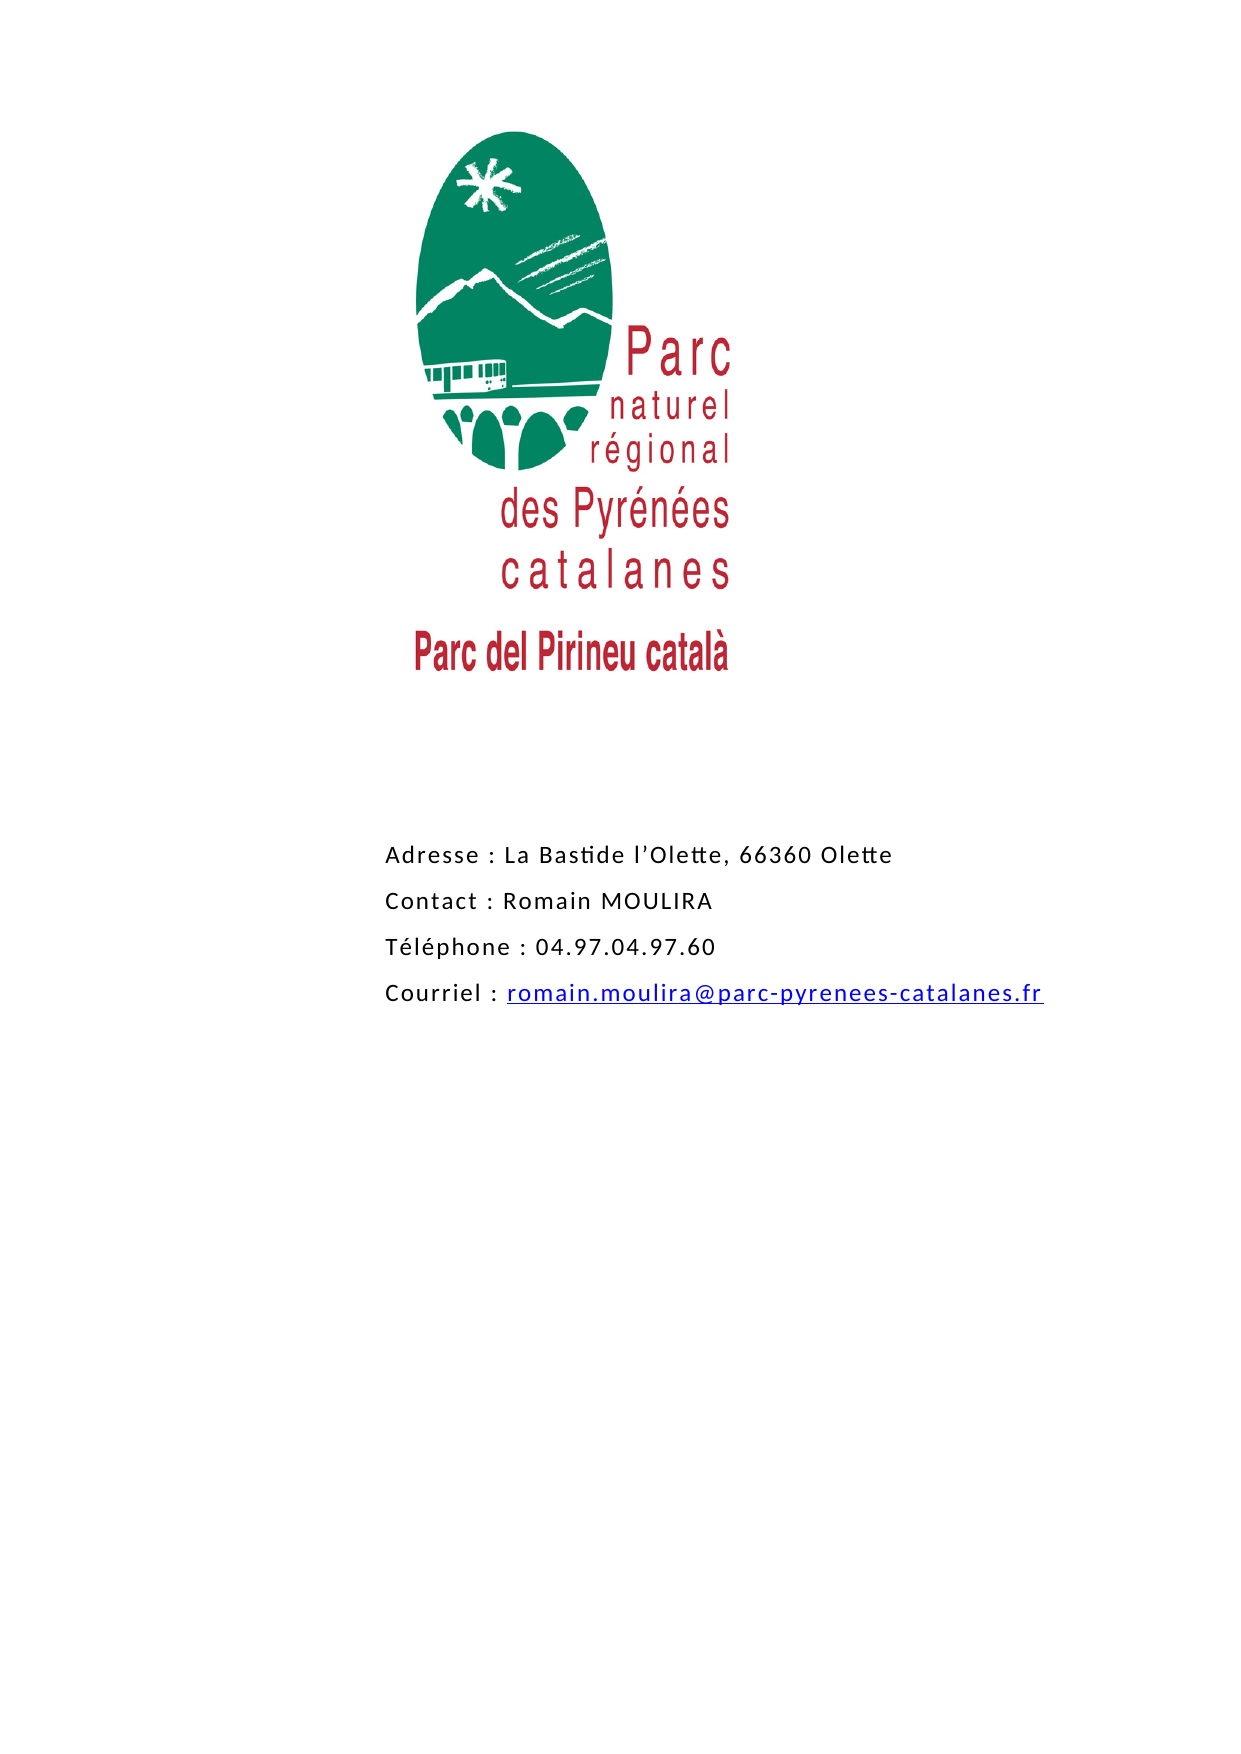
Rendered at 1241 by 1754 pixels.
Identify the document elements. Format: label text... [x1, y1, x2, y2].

text Contact : Romain MOULIRA [385, 885, 1165, 916]
text Téléphone : 04.97.04.97.60 [385, 931, 1165, 962]
text Courriel : romain.moulira@parc-pyrenees-catalanes.fr [385, 977, 1165, 1007]
text Adresse : La Bastide l’Olette, 66360 Olette [385, 839, 1165, 870]
picture [385, 101, 757, 693]
